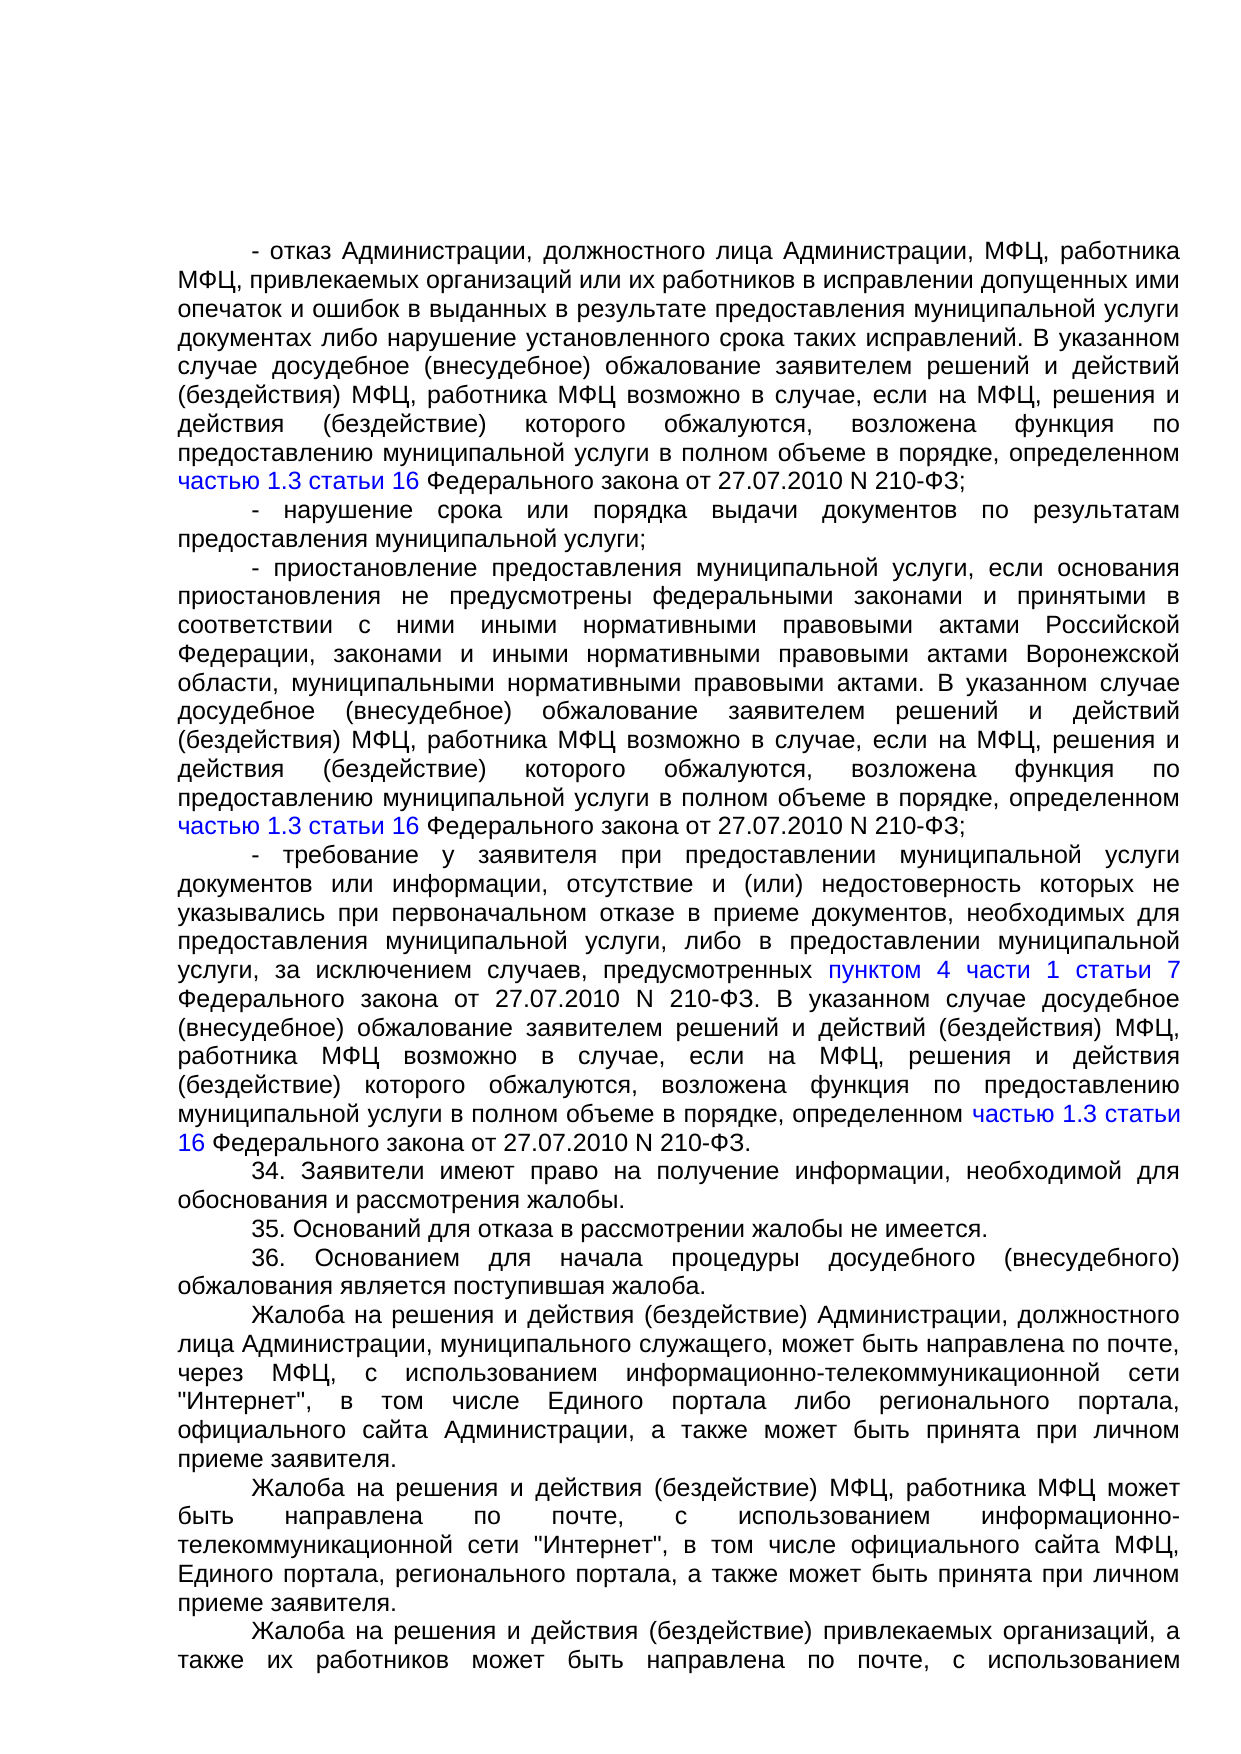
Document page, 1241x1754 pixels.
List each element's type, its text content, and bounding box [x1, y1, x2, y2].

text - отказ Администрации, должностного лица Администрации, МФЦ, работника МФЦ, привлекаемых организаций или их работников в исправлении допущенных ими опечаток и ошибок в выданных в результате предоставления муниципальной услуги документах либо нарушение установленного срока таких исправлений. В указанном случае досудебное (внесудебное) обжалование заявителем решений и действий (бездействия) МФЦ, работника МФЦ возможно в случае, если на МФЦ, решения и действия (бездействие) которого обжалуются, возложена функция по предоставлению муниципальной услуги в полном объеме в порядке, определенном частью 1.3 статьи 16 Федерального закона от 27.07.2010 N 210-ФЗ; [177, 236, 1181, 495]
text - приостановление предоставления муниципальной услуги, если основания приостановления не предусмотрены федеральными законами и принятыми в соответствии с ними иными нормативными правовыми актами Российской Федерации, законами и иными нормативными правовыми актами Воронежской области, муниципальными нормативными правовыми актами. В указанном случае досудебное (внесудебное) обжалование заявителем решений и действий (бездействия) МФЦ, работника МФЦ возможно в случае, если на МФЦ, решения и действия (бездействие) которого обжалуются, возложена функция по предоставлению муниципальной услуги в полном объеме в порядке, определенном частью 1.3 статьи 16 Федерального закона от 27.07.2010 N 210-ФЗ; [177, 552, 1181, 840]
text 35. Оснований для отказа в рассмотрении жалобы не имеется. [177, 1214, 1181, 1242]
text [177, 1616, 1181, 1674]
text 36. Основанием для начала процедуры досудебного (внесудебного) обжалования является поступившая жалоба. [177, 1242, 1181, 1300]
text - требование у заявителя при предоставлении муниципальной услуги документов или информации, отсутствие и (или) недостоверность которых не указывались при первоначальном отказе в приеме документов, необходимых для предоставления муниципальной услуги, либо в предоставлении муниципальной услуги, за исключением случаев, предусмотренных пунктом 4 части 1 статьи 7 Федерального закона от 27.07.2010 N 210-ФЗ. В указанном случае досудебное (внесудебное) обжалование заявителем решений и действий (бездействия) МФЦ, работника МФЦ возможно в случае, если на МФЦ, решения и действия (бездействие) которого обжалуются, возложена функция по предоставлению муниципальной услуги в полном объеме в порядке, определенном частью 1.3 статьи 16 Федерального закона от 27.07.2010 N 210-ФЗ. [177, 840, 1181, 1156]
text Жалоба на решения и действия (бездействие) МФЦ, работника МФЦ может быть направлена по почте, с использованием информационно-телекоммуникационной сети "Интернет", в том числе официального сайта МФЦ, Единого портала, регионального портала, а также может быть принята при личном приеме заявителя. [177, 1472, 1181, 1616]
text Жалоба на решения и действия (бездействие) Администрации, должностного лица Администрации, муниципального служащего, может быть направлена по почте, через МФЦ, с использованием информационно-телекоммуникационной сети "Интернет", в том числе Единого портала либо регионального портала, официального сайта Администрации, а также может быть принята при личном приеме заявителя. [177, 1300, 1181, 1472]
text - нарушение срока или порядка выдачи документов по результатам предоставления муниципальной услуги; [177, 495, 1181, 552]
text 34. Заявители имеют право на получение информации, необходимой для обоснования и рассмотрения жалобы. [177, 1156, 1181, 1214]
